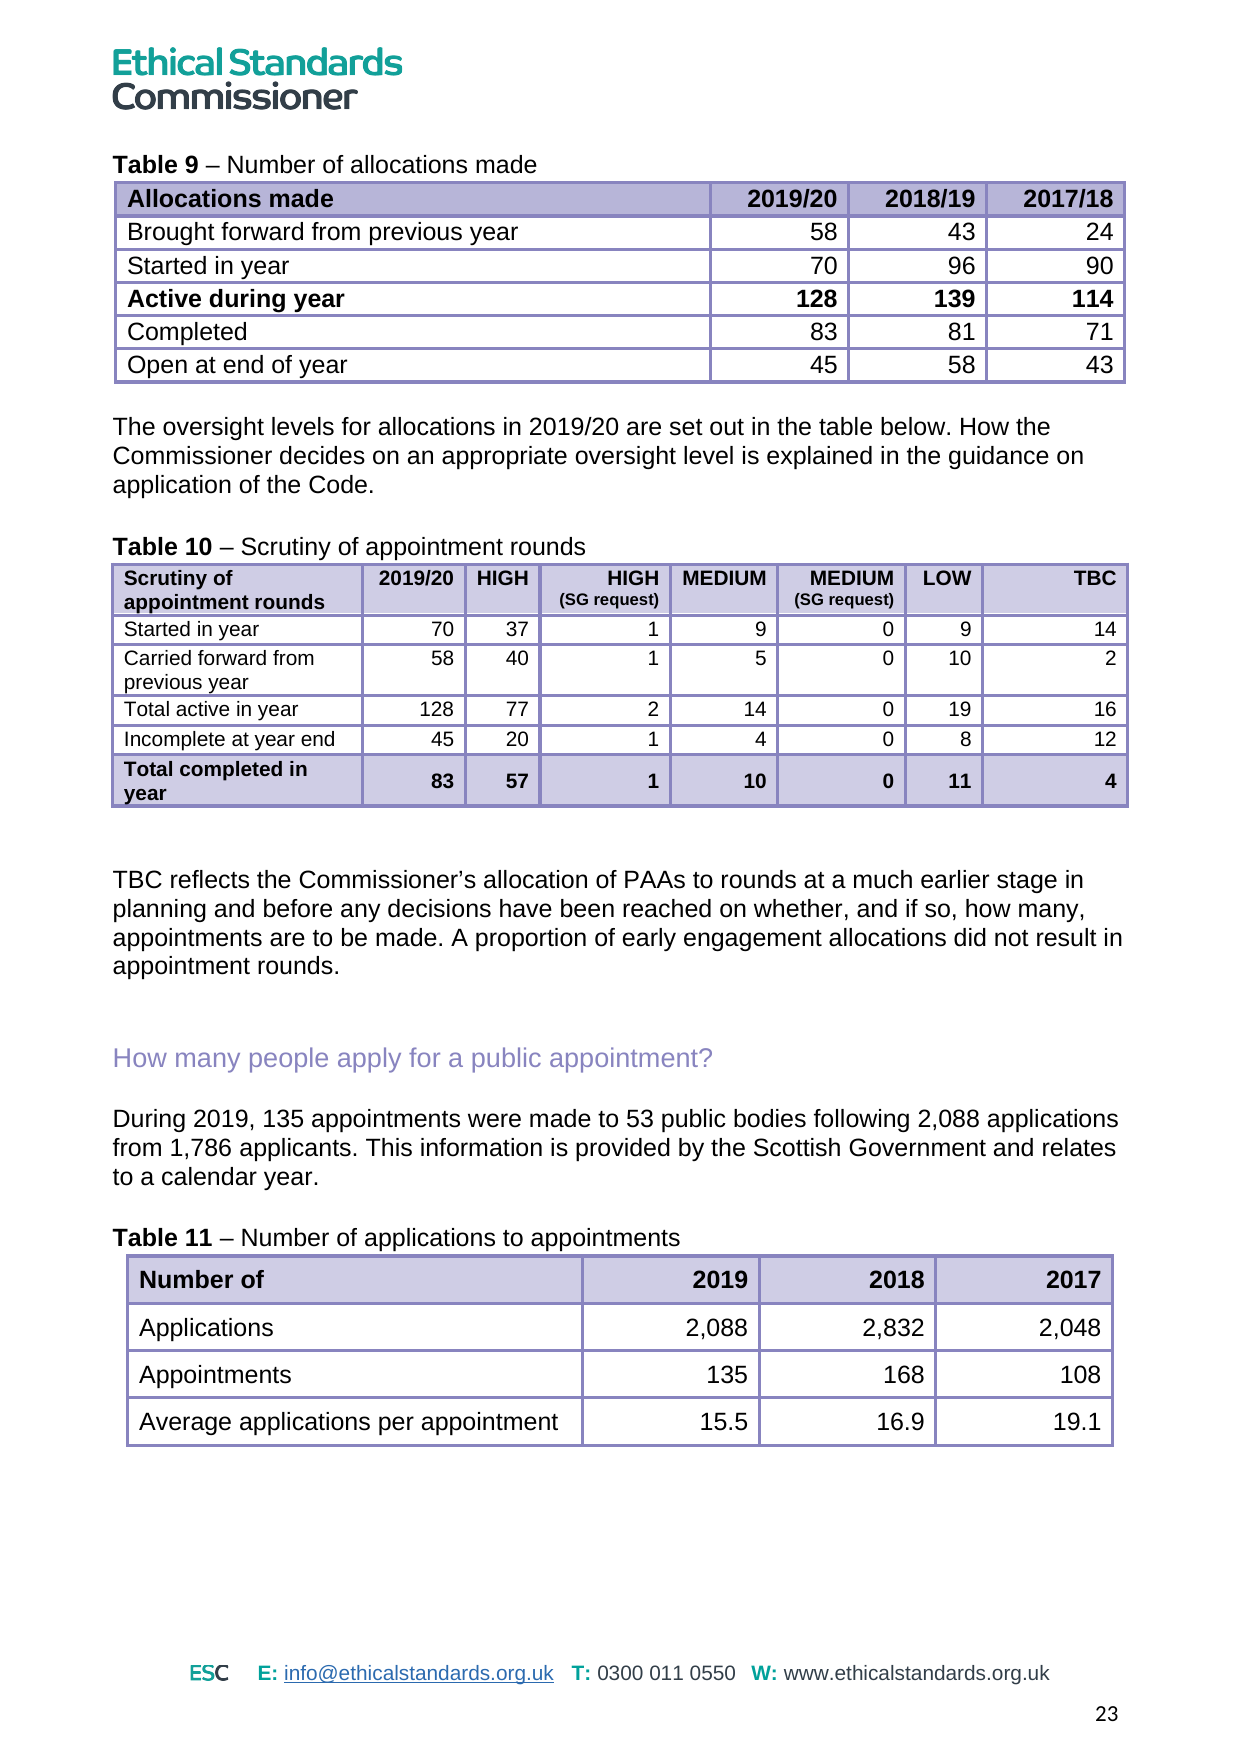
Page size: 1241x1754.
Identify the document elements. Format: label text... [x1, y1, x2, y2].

table_cell Completed [117, 317, 709, 347]
text The oversight levels for allocations in 2019/20 are set out in the table below. How the Commissioner decides on an appropriate oversight level is explained in the guidance on application of the Code. [112, 412, 1128, 498]
table_cell 83 [364, 756, 464, 804]
table_cell Open at end of year [117, 350, 709, 380]
table_cell 2 [542, 697, 669, 724]
table_cell 14 [984, 617, 1126, 643]
table_cell 135 [584, 1352, 758, 1396]
table_cell 1 [542, 646, 669, 694]
table_header Scrutiny of appointment rounds [114, 566, 361, 613]
table_cell 10 [907, 646, 981, 694]
table_cell 108 [937, 1352, 1111, 1396]
table_cell 168 [761, 1352, 934, 1396]
table_header HIGH (SG request) [542, 566, 669, 613]
table_cell 9 [672, 617, 776, 643]
table_cell 14 [672, 697, 776, 724]
table_cell 58 [364, 646, 464, 694]
table_cell 70 [712, 251, 847, 281]
table_cell 43 [988, 350, 1123, 380]
table_cell Started in year [117, 251, 709, 281]
table_cell 9 [907, 617, 981, 643]
text TBC reflects the Commissioner’s allocation of PAAs to rounds at a much earlier stage in planning and before any decisions have been reached on whether, and if so, how many, appointments are to be made. A proportion of early engagement allocations did not result in appointment rounds. [112, 865, 1128, 980]
table_cell 58 [712, 218, 847, 247]
text During 2019, 135 appointments were made to 53 public bodies following 2,088 applications from 1,786 applicants. This information is provided by the Scottish Government and relates to a calendar year. [112, 1104, 1128, 1190]
table_cell Started in year [114, 617, 361, 643]
table_cell 24 [988, 218, 1123, 247]
table_cell 96 [850, 251, 985, 281]
table_cell Average applications per appointment [129, 1399, 581, 1443]
table_header TBC [984, 566, 1126, 613]
table_cell 139 [850, 284, 985, 314]
table_header 2018 [761, 1258, 934, 1302]
table_header 2019/20 [712, 184, 847, 214]
subtitle Table 10 – Scrutiny of appointment rounds [112, 531, 1128, 560]
picture [112, 47, 403, 110]
table_cell 8 [907, 727, 981, 753]
table_cell Active during year [117, 284, 709, 314]
table_header 2019/20 [364, 566, 464, 613]
table_header MEDIUM (SG request) [779, 566, 904, 613]
table_header MEDIUM [672, 566, 776, 613]
table_cell Carried forward from previous year [114, 646, 361, 694]
table_cell 71 [988, 317, 1123, 347]
table_header Allocations made [117, 184, 709, 214]
table_header 2018/19 [850, 184, 985, 214]
table_cell 12 [984, 727, 1126, 753]
table_header 2019 [584, 1258, 758, 1302]
table_cell 0 [779, 646, 904, 694]
table_cell 57 [467, 756, 538, 804]
table_cell 11 [907, 756, 981, 804]
table_cell 77 [467, 697, 538, 724]
table_cell 5 [672, 646, 776, 694]
table_cell 20 [467, 727, 538, 753]
table_cell 128 [712, 284, 847, 314]
table_cell Appointments [129, 1352, 581, 1396]
table_cell 0 [779, 697, 904, 724]
table_cell 2 [984, 646, 1126, 694]
table_cell Incomplete at year end [114, 727, 361, 753]
table_cell 0 [779, 756, 904, 804]
subtitle Table 9 – Number of allocations made [112, 150, 1128, 179]
table_cell 43 [850, 218, 985, 247]
table_cell 70 [364, 617, 464, 643]
table_cell 90 [988, 251, 1123, 281]
table_cell 0 [779, 727, 904, 753]
picture [190, 1665, 229, 1681]
table_cell 58 [850, 350, 985, 380]
table_cell Total completed in year [114, 756, 361, 804]
table_header Number of [129, 1258, 581, 1302]
table_cell 4 [672, 727, 776, 753]
table_header 2017 [937, 1258, 1111, 1302]
table_cell Brought forward from previous year [117, 218, 709, 247]
table_cell 1 [542, 727, 669, 753]
table_cell 45 [364, 727, 464, 753]
subtitle How many people apply for a public appointment? [112, 1042, 1128, 1073]
table_header HIGH [467, 566, 538, 613]
table_cell 83 [712, 317, 847, 347]
table_cell 40 [467, 646, 538, 694]
table_cell 15.5 [584, 1399, 758, 1443]
table_cell 114 [988, 284, 1123, 314]
table_cell 2,832 [761, 1305, 934, 1349]
table_header 2017/18 [988, 184, 1123, 214]
table_cell 19 [907, 697, 981, 724]
table_cell 45 [712, 350, 847, 380]
table_cell 0 [779, 617, 904, 643]
table_cell 37 [467, 617, 538, 643]
table_cell 1 [542, 756, 669, 804]
table_header LOW [907, 566, 981, 613]
table_cell 16 [984, 697, 1126, 724]
table_cell 19.1 [937, 1399, 1111, 1443]
table_cell Total active in year [114, 697, 361, 724]
subtitle Table 11 – Number of applications to appointments [112, 1223, 1128, 1252]
table_cell 2,048 [937, 1305, 1111, 1349]
table_cell 81 [850, 317, 985, 347]
table_cell 128 [364, 697, 464, 724]
table_cell 2,088 [584, 1305, 758, 1349]
table_cell 4 [984, 756, 1126, 804]
table_cell 10 [672, 756, 776, 804]
table_cell 1 [542, 617, 669, 643]
table_cell Applications [129, 1305, 581, 1349]
table_cell 16.9 [761, 1399, 934, 1443]
